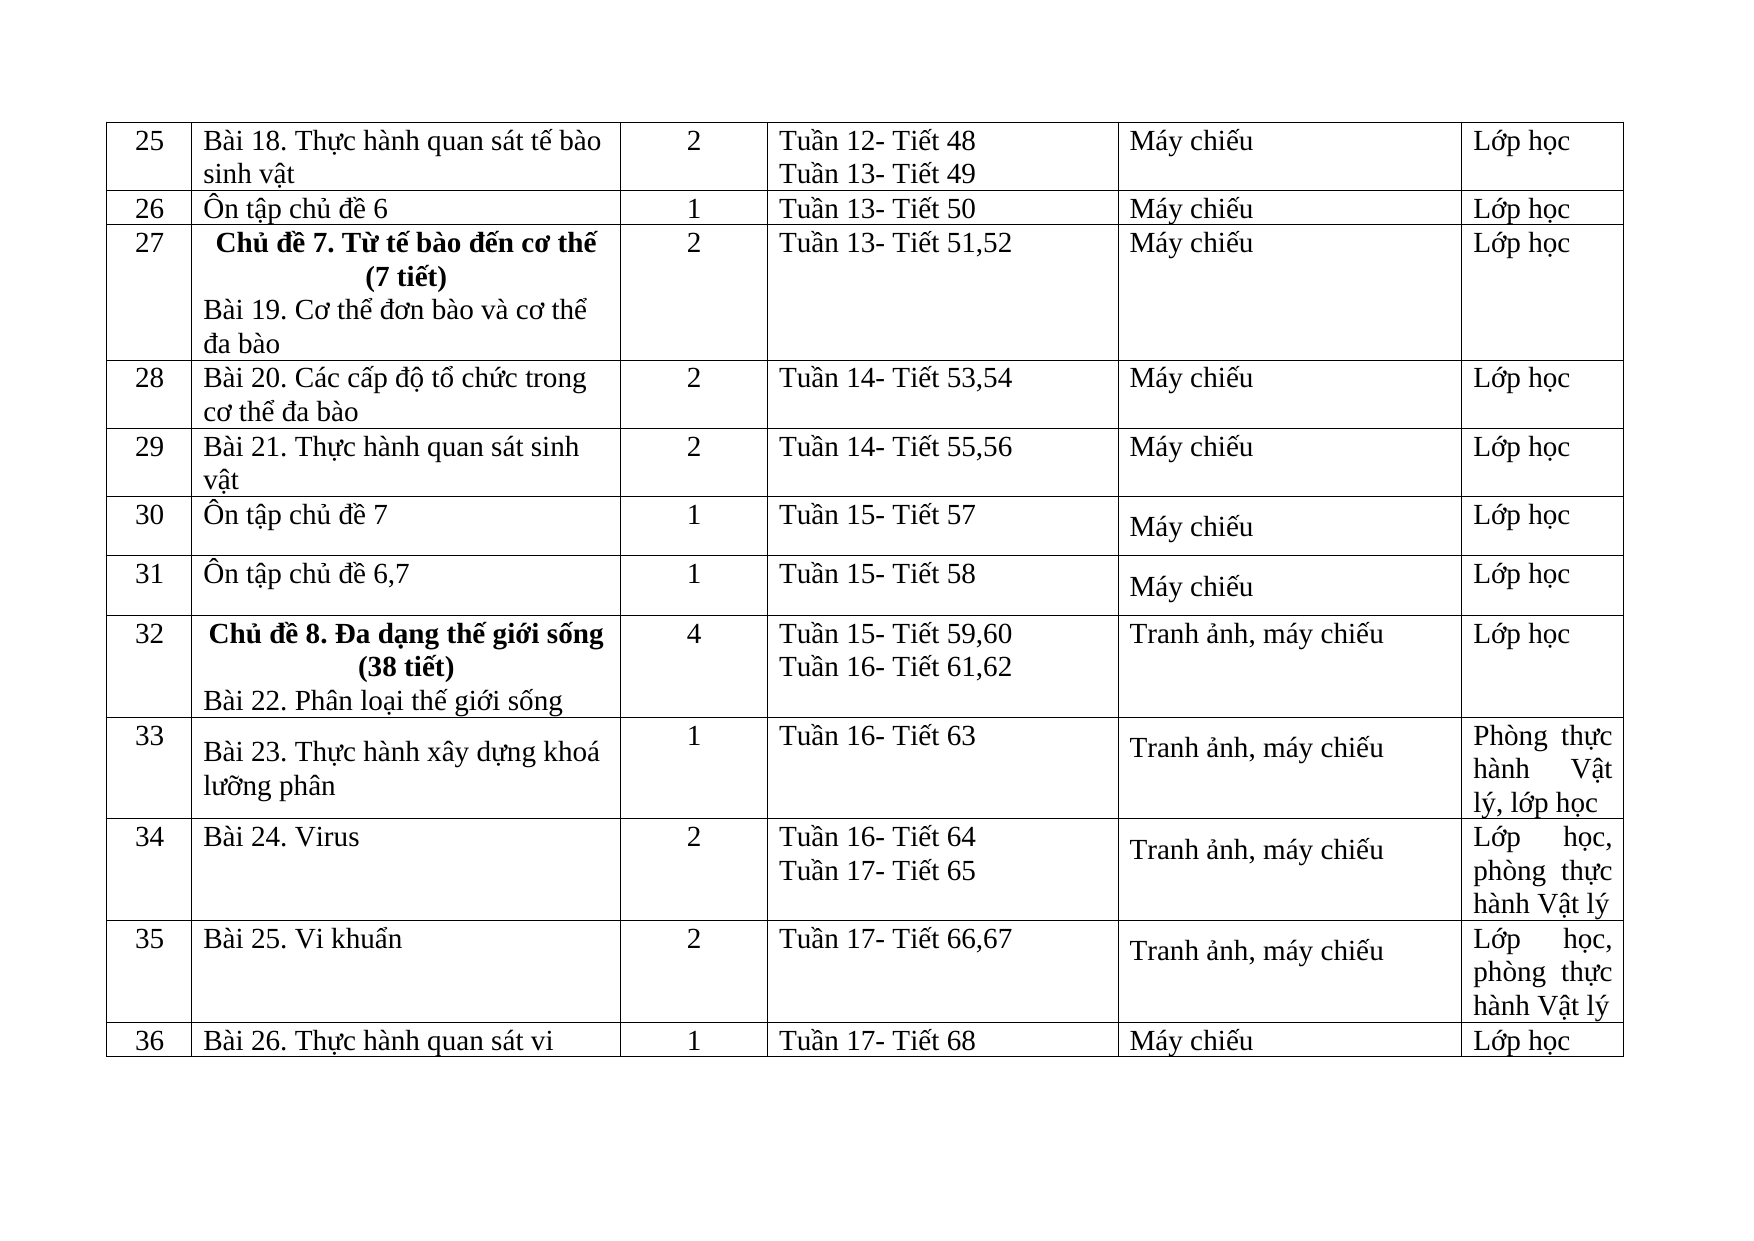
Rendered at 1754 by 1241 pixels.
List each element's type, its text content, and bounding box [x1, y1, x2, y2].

table_cell Lớp học [1462, 225, 1623, 359]
table_cell Máy chiếu [1119, 497, 1461, 555]
table_cell Máy chiếu [1119, 191, 1461, 224]
table_cell 2 [621, 123, 767, 190]
table_cell Lớp học [1462, 123, 1623, 190]
table_cell 31 [107, 556, 191, 615]
table_cell Lớp học [1462, 556, 1623, 615]
table_cell 2 [621, 429, 767, 496]
table_cell 1 [621, 191, 767, 224]
table_cell Tuần 15- Tiết 59,60 Tuần 16- Tiết 61,62 [768, 616, 1118, 717]
table_cell Tuần 15- Tiết 58 [768, 556, 1118, 615]
table_cell Lớp học [1462, 497, 1623, 555]
table_cell Bài 21. Thực hành quan sát sinh vật [192, 429, 620, 496]
table_cell 32 [107, 616, 191, 717]
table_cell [192, 1023, 620, 1056]
table_cell Tuần 13- Tiết 51,52 [768, 225, 1118, 359]
table_cell Tuần 16- Tiết 63 [768, 718, 1118, 818]
table_cell Chủ đề 7. Từ tế bào đến cơ thế (7 tiết) Bài 19. Cơ thể đơn bào và cơ thể đa bào [192, 225, 620, 359]
table_cell Lớp học, phòng thực hành Vật lý [1462, 921, 1623, 1022]
table_cell 1 [621, 1023, 767, 1056]
table_cell Bài 25. Vi khuẩn [192, 921, 620, 1022]
table_cell Chủ đề 8. Đa dạng thế giới sống (38 tiết) Bài 22. Phân loại thế giới sống [192, 616, 620, 717]
table_cell Lớp học [1462, 616, 1623, 717]
table_cell 34 [107, 819, 191, 920]
table_cell 36 [107, 1023, 191, 1056]
table_cell 1 [621, 497, 767, 555]
table_cell Tuần 13- Tiết 50 [768, 191, 1118, 224]
table_cell Bài 24. Virus [192, 819, 620, 920]
table_cell Máy chiếu [1119, 361, 1461, 428]
table_cell 28 [107, 361, 191, 428]
table_cell Phòng thực hành Vật lý, lớp học [1462, 718, 1623, 818]
table_cell 1 [621, 556, 767, 615]
table_cell 4 [621, 616, 767, 717]
table_cell Tuần 17- Tiết 68 [768, 1023, 1118, 1056]
table_cell Tranh ảnh, máy chiếu [1119, 921, 1461, 1022]
table_cell 35 [107, 921, 191, 1022]
table_cell Bài 20. Các cấp độ tổ chức trong cơ thể đa bào [192, 361, 620, 428]
table_cell Bài 23. Thực hành xây dựng khoá lưỡng phân [192, 718, 620, 818]
table_cell 26 [107, 191, 191, 224]
table_cell Bài 18. Thực hành quan sát tế bào sinh vật [192, 123, 620, 190]
table_cell Tranh ảnh, máy chiếu [1119, 819, 1461, 920]
table_cell 25 [107, 123, 191, 190]
table_cell Lớp học [1462, 1023, 1623, 1056]
table_cell Lớp học, phòng thực hành Vật lý [1462, 819, 1623, 920]
table_cell Lớp học [1462, 191, 1623, 224]
table_cell 27 [107, 225, 191, 359]
table_cell Ôn tập chủ đề 6,7 [192, 556, 620, 615]
table_cell Tuần 12- Tiết 48 Tuần 13- Tiết 49 [768, 123, 1118, 190]
table_cell Ôn tập chủ đề 7 [192, 497, 620, 555]
table_cell Tuần 15- Tiết 57 [768, 497, 1118, 555]
table_cell Lớp học [1462, 361, 1623, 428]
table_cell 2 [621, 225, 767, 359]
table_cell 2 [621, 819, 767, 920]
table_cell 1 [621, 718, 767, 818]
table_cell 30 [107, 497, 191, 555]
table_cell Máy chiếu [1119, 225, 1461, 359]
table_cell Tranh ảnh, máy chiếu [1119, 718, 1461, 818]
table_cell Lớp học [1462, 429, 1623, 496]
table_cell Tuần 14- Tiết 55,56 [768, 429, 1118, 496]
table_cell 33 [107, 718, 191, 818]
table_cell Tuần 16- Tiết 64 Tuần 17- Tiết 65 [768, 819, 1118, 920]
table_cell Máy chiếu [1119, 556, 1461, 615]
table_cell Máy chiếu [1119, 429, 1461, 496]
table_cell Máy chiếu [1119, 123, 1461, 190]
table_cell Tuần 14- Tiết 53,54 [768, 361, 1118, 428]
table_cell Tranh ảnh, máy chiếu [1119, 616, 1461, 717]
table_cell Tuần 17- Tiết 66,67 [768, 921, 1118, 1022]
table_cell 2 [621, 361, 767, 428]
table_cell Ôn tập chủ đề 6 [192, 191, 620, 224]
table_cell 2 [621, 921, 767, 1022]
table_cell Máy chiếu [1119, 1023, 1461, 1056]
table_cell 29 [107, 429, 191, 496]
